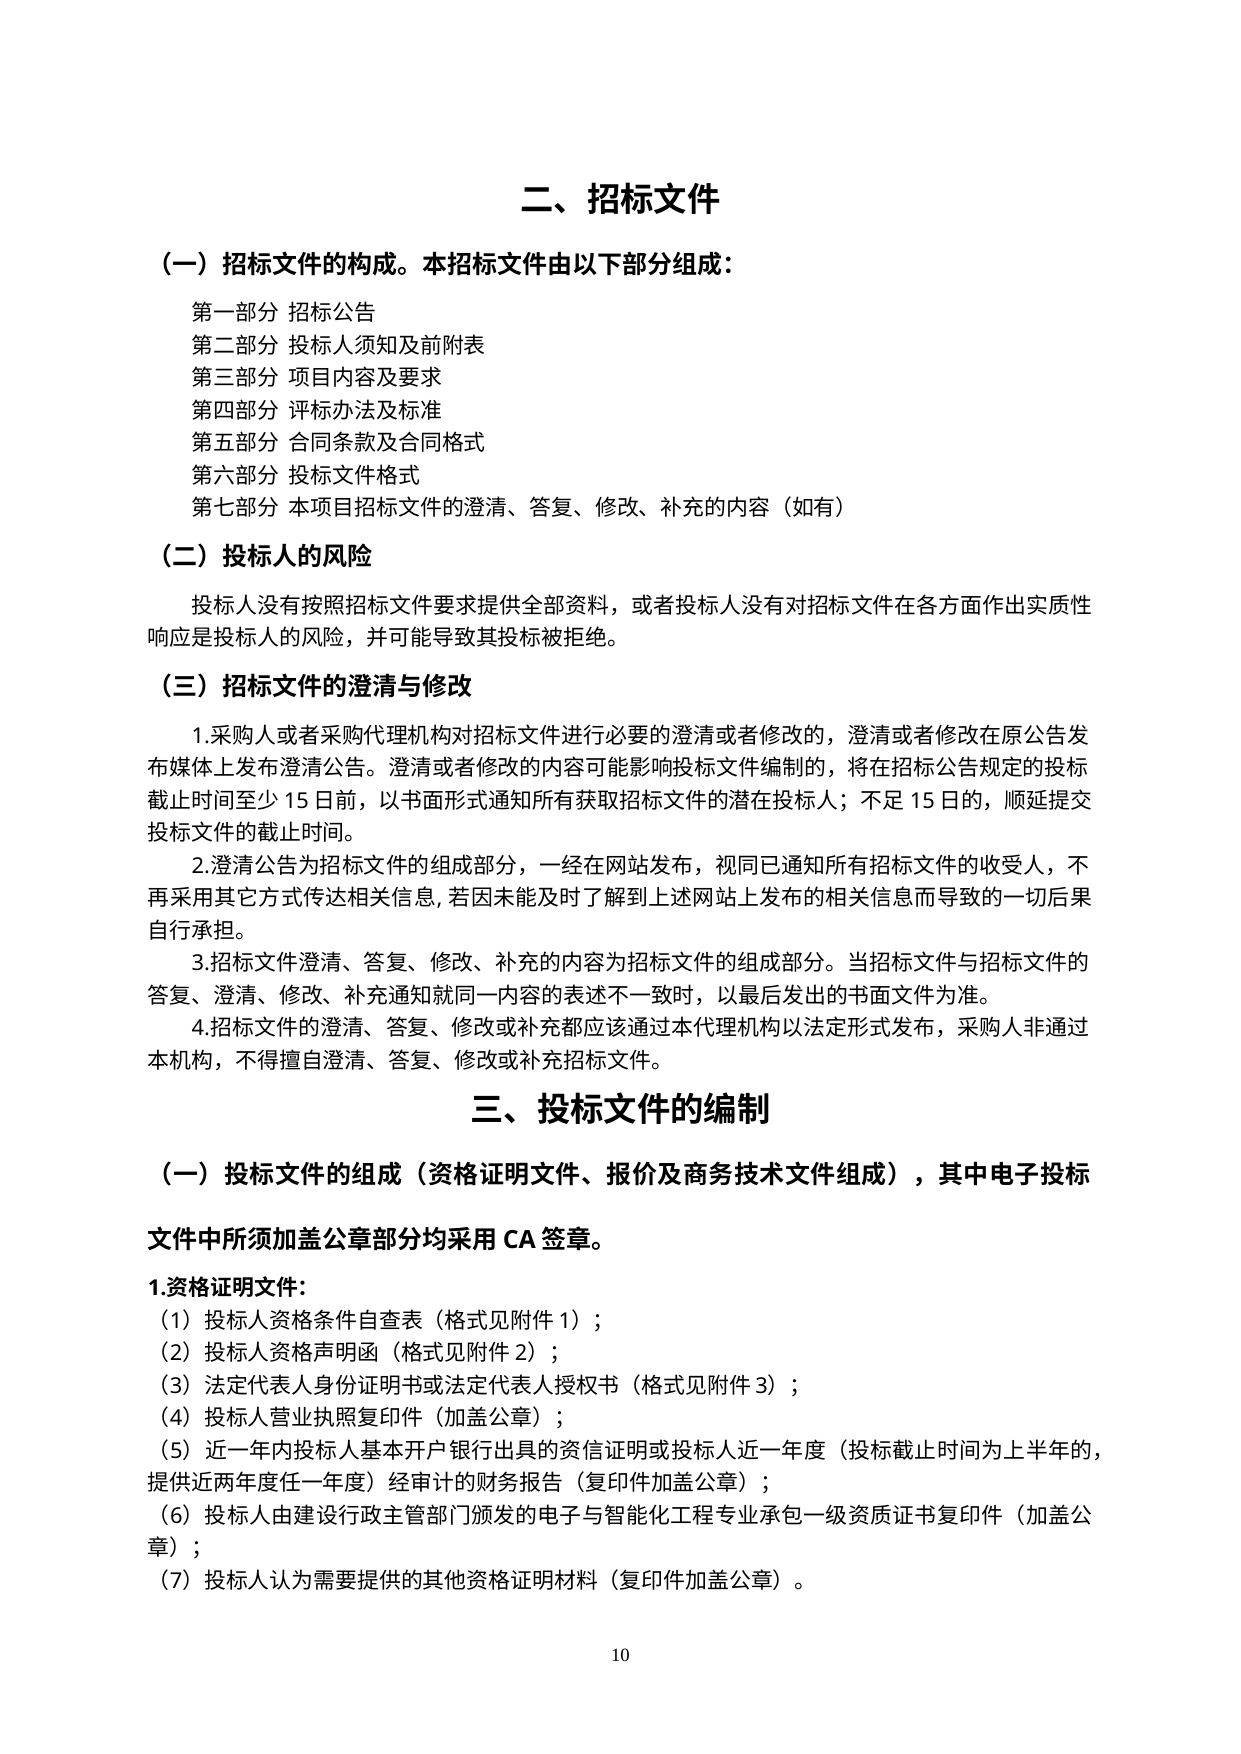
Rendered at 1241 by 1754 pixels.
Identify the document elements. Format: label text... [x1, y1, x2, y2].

text （二）投标人的风险 [148, 522, 1092, 587]
text 第三部分 项目内容及要求 [148, 360, 1092, 392]
text 二、招标文件 [148, 165, 1092, 230]
text （7）投标人认为需要提供的其他资格证明材料（复印件加盖公章）。 [148, 1562, 1092, 1595]
text 投标人没有按照招标文件要求提供全部资料，或者投标人没有对招标文件在各方面作出实质性响应是投标人的风险，并可能导致其投标被拒绝。 [148, 587, 1092, 652]
text （5）近一年内投标人基本开户银行出具的资信证明或投标人近一年度（投标截止时间为上半年的，提供近两年度任一年度）经审计的财务报告（复印件加盖公章）； [148, 1432, 1092, 1497]
text （三）招标文件的澄清与修改 [148, 652, 1092, 717]
text 第四部分 评标办法及标准 [148, 392, 1092, 425]
text （4）投标人营业执照复印件（加盖公章）； [148, 1400, 1092, 1432]
text （2）投标人资格声明函（格式见附件2）； [148, 1335, 1092, 1367]
text 3.招标文件澄清、答复、修改、补充的内容为招标文件的组成部分。当招标文件与招标文件的答复、澄清、修改、补充通知就同一内容的表述不一致时，以最后发出的书面文件为准。 [148, 945, 1092, 1010]
text 第七部分 本项目招标文件的澄清、答复、修改、补充的内容（如有） [148, 490, 1092, 522]
text （一）招标文件的构成。本招标文件由以下部分组成： [148, 230, 1092, 295]
text 4.招标文件的澄清、答复、修改或补充都应该通过本代理机构以法定形式发布，采购人非通过本机构，不得擅自澄清、答复、修改或补充招标文件。 [148, 1010, 1092, 1075]
text 1.资格证明文件： [148, 1270, 1092, 1302]
text 第五部分 合同条款及合同格式 [148, 425, 1092, 457]
text 第六部分 投标文件格式 [148, 457, 1092, 490]
text 2.澄清公告为招标文件的组成部分，一经在网站发布，视同已通知所有招标文件的收受人，不再采用其它方式传达相关信息, 若因未能及时了解到上述网站上发布的相关信息而导致的一切后果自行承担。 [148, 847, 1092, 945]
text （3）法定代表人身份证明书或法定代表人授权书（格式见附件3）； [148, 1367, 1092, 1400]
text 第二部分 投标人须知及前附表 [148, 327, 1092, 360]
text （一）投标文件的组成（资格证明文件、报价及商务技术文件组成），其中电子投标文件中所须加盖公章部分均采用CA签章。 [148, 1140, 1092, 1270]
text 第一部分 招标公告 [148, 295, 1092, 327]
text （6）投标人由建设行政主管部门颁发的电子与智能化工程专业承包一级资质证书复印件（加盖公章）； [148, 1497, 1092, 1562]
text 1.采购人或者采购代理机构对招标文件进行必要的澄清或者修改的，澄清或者修改在原公告发布媒体上发布澄清公告。澄清或者修改的内容可能影响投标文件编制的，将在招标公告规定的投标截止时间至少15日前，以书面形式通知所有获取招标文件的潜在投标人；不足15日的，顺延提交投标文件的截止时间。 [148, 717, 1092, 847]
text （1）投标人资格条件自查表（格式见附件1）； [148, 1302, 1092, 1335]
text 三、投标文件的编制 [148, 1075, 1092, 1140]
